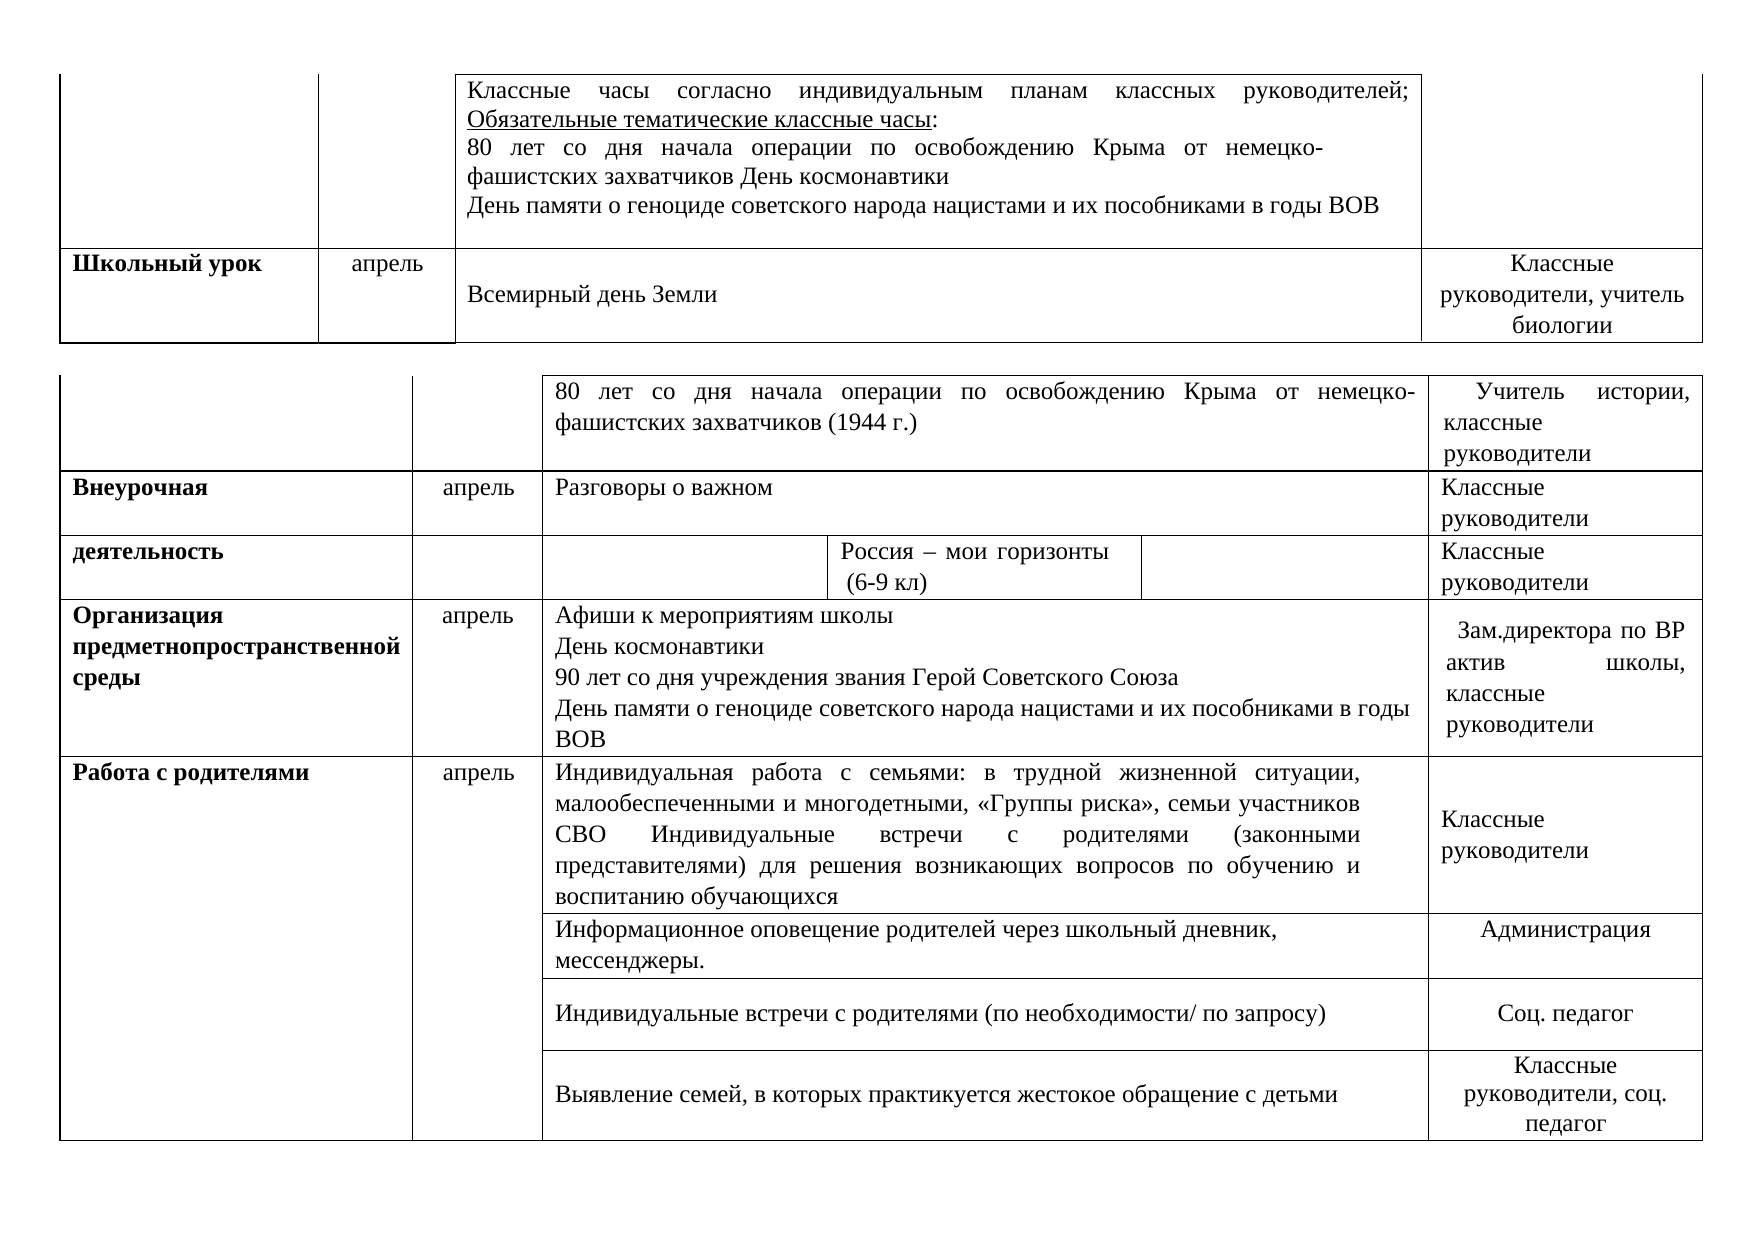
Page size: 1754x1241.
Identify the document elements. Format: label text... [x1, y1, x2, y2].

table_cell [543, 536, 827, 599]
table_cell Соц. педагог [1429, 979, 1702, 1050]
table_cell [413, 536, 542, 599]
table_cell Классные руководители, соц. педагог [1429, 1051, 1702, 1140]
table_cell Классные руководители [1429, 472, 1702, 535]
table_cell апрель [413, 757, 542, 1140]
table_cell Россия – мои горизонты (6-9 кл) [828, 536, 1141, 599]
table_cell Внеурочная [61, 472, 412, 535]
table_header Учитель истории, классные руководители [1429, 376, 1702, 470]
table_cell Всемирный день Земли [456, 249, 1421, 342]
table_cell апрель [413, 472, 542, 535]
table_cell Информационное оповещение родителей через школьный дневник, мессенджеры. [543, 914, 1428, 977]
table_cell Организация предметнопространственной среды [61, 600, 412, 756]
table_cell деятельность [61, 536, 412, 599]
table_cell Зам.директора по ВР актив школы, классные руководители [1429, 600, 1702, 756]
table_header 80 лет со дня начала операции по освобождению Крыма от немецко-фашистских захватчиков (1944 г.) [543, 376, 1428, 470]
table_cell Школьный урок [61, 249, 318, 342]
table_cell Классные часы согласно индивидуальным планам классных руководителей; Обязательные тематические классные часы: 80 лет со дня начала операции по освобождению Крыма от немецко-фашистских захватчиков День космонавтики День памяти о геноциде советского народа нацистами и их пособниками в годы ВОВ [456, 75, 1421, 247]
table_header [61, 375, 412, 470]
table_cell [1142, 536, 1428, 599]
table_cell Администрация [1429, 914, 1702, 977]
table_cell Индивидуальные встречи с родителями (по необходимости/ по запросу) [543, 979, 1428, 1050]
table_cell Работа с родителями [61, 757, 412, 1140]
table_cell апрель [319, 249, 455, 342]
table_cell апрель [413, 600, 542, 756]
table_cell Классные руководители [1429, 536, 1702, 599]
table_cell Выявление семей, в которых практикуется жестокое обращение с детьми [543, 1051, 1428, 1140]
table_cell Индивидуальная работа с семьями: в трудной жизненной ситуации, малообеспеченными и многодетными, «Группы риска», семьи участников СВО Индивидуальные встречи с родителями (законными представителями) для решения возникающих вопросов по обучению и воспитанию обучающихся [543, 757, 1428, 913]
table_cell Классные руководители, учитель биологии [1421, 249, 1702, 342]
table_header [413, 375, 542, 470]
table_cell Разговоры о важном [543, 472, 1428, 535]
table_cell Классные руководители [1429, 757, 1702, 913]
table_cell Афиши к мероприятиям школы День космонавтики 90 лет со дня учреждения звания Герой Советского Союза День памяти о геноциде советского народа нацистами и их пособниками в годы ВОВ [543, 600, 1428, 756]
